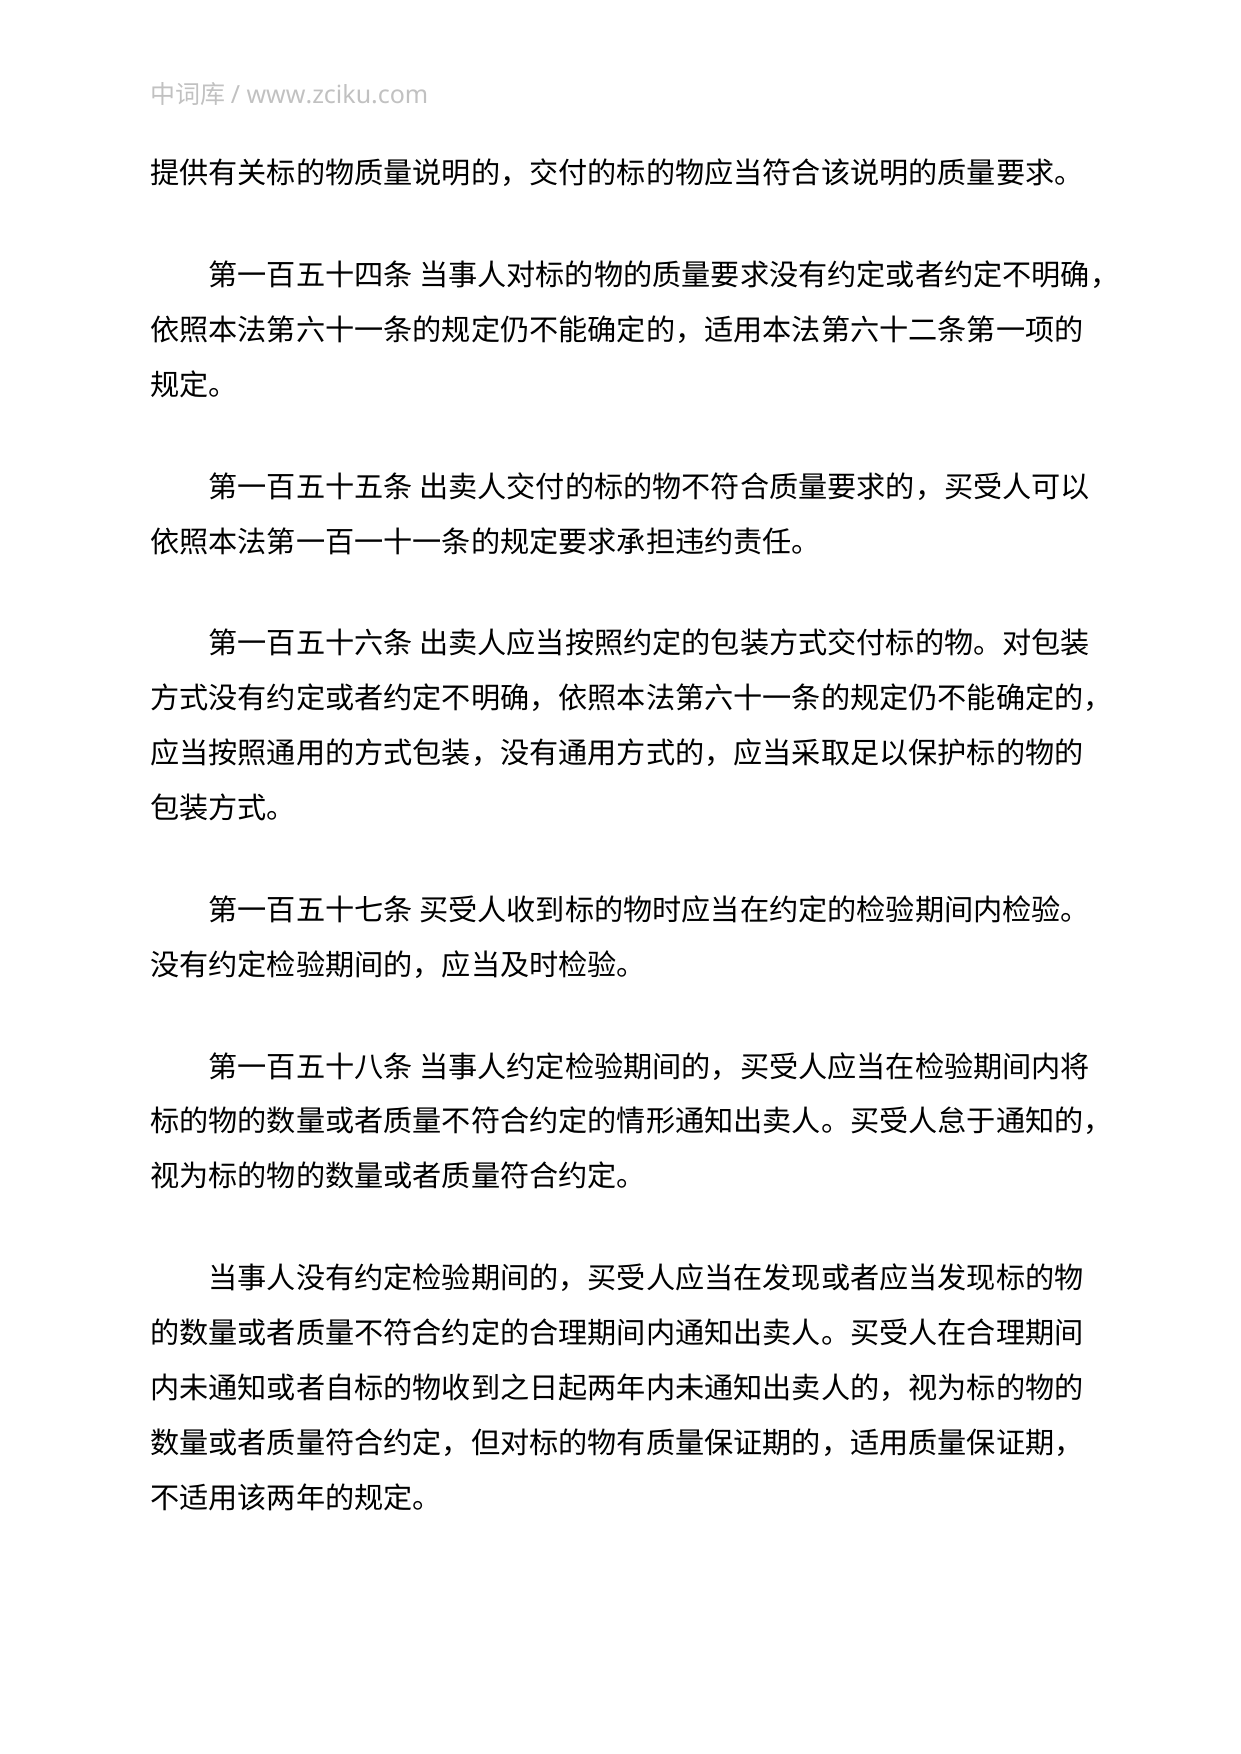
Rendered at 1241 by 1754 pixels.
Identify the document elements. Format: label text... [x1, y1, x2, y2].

text 第一百五十八条 当事人约定检验期间的，买受人应当在检验期间内将标的物的数量或者质量不符合约定的情形通知出卖人。买受人怠于通知的，视为标的物的数量或者质量符合约定。 [150, 1043, 1090, 1195]
text 第一百五十七条 买受人收到标的物时应当在约定的检验期间内检验。没有约定检验期间的，应当及时检验。 [150, 886, 1090, 984]
text 第一百五十六条 出卖人应当按照约定的包装方式交付标的物。对包装方式没有约定或者约定不明确，依照本法第六十一条的规定仍不能确定的，应当按照通用的方式包装，没有通用方式的，应当采取足以保护标的物的包装方式。 [150, 620, 1090, 827]
text 第一百五十四条 当事人对标的物的质量要求没有约定或者约定不明确，依照本法第六十一条的规定仍不能确定的，适用本法第六十二条第一项的规定。 [150, 252, 1090, 404]
text 第一百五十五条 出卖人交付的标的物不符合质量要求的，买受人可以依照本法第一百一十一条的规定要求承担违约责任。 [150, 463, 1090, 561]
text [150, 150, 1090, 192]
text 当事人没有约定检验期间的，买受人应当在发现或者应当发现标的物的数量或者质量不符合约定的合理期间内通知出卖人。买受人在合理期间内未通知或者自标的物收到之日起两年内未通知出卖人的，视为标的物的数量或者质量符合约定，但对标的物有质量保证期的，适用质量保证期，不适用该两年的规定。 [150, 1255, 1090, 1517]
